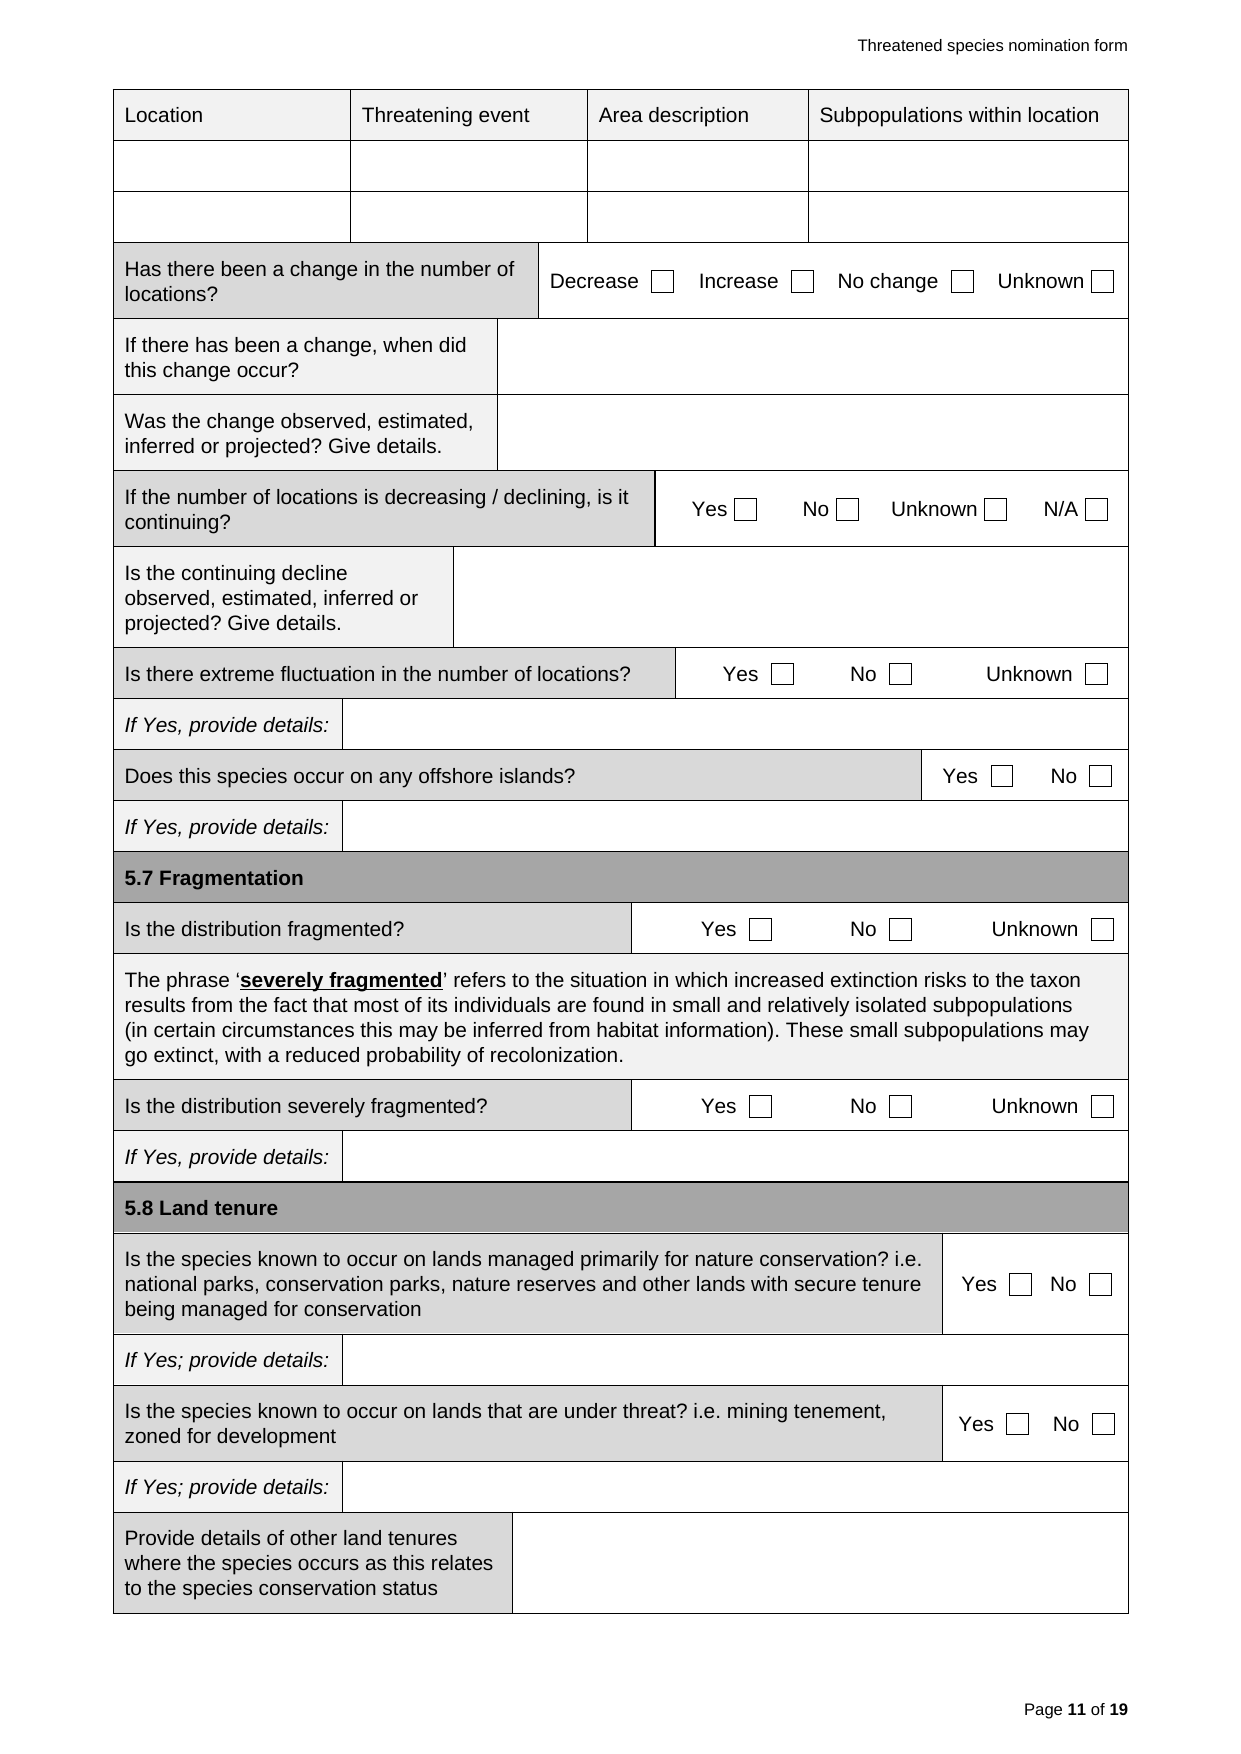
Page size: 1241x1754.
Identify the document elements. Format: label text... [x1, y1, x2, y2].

table_cell Yes No [943, 1234, 1128, 1333]
table_cell Is the species known to occur on lands managed primarily for nature conservation? i.e. national parks, conservation parks, nature reserves and other lands with secure tenure being managed for conservation [114, 1234, 942, 1333]
table_cell Is the continuing decline observed, estimated, inferred or projected? Give details. [114, 547, 453, 647]
table_cell If the number of locations is decreasing / declining, is it continuing? [114, 471, 654, 546]
table_cell [351, 192, 587, 242]
table_cell Subpopulations within location [809, 90, 1128, 140]
table_cell [498, 319, 1128, 394]
table_cell The phrase ‘severely fragmented’ refers to the situation in which increased extinction risks to the taxon results from the fact that most of its individuals are found in small and relatively isolated subpopulations (in certain circumstances this may be inferred from habitat information). These small subpopulations may go extinct, with a reduced probability of recolonization. [114, 954, 1128, 1079]
table_cell No [839, 1080, 974, 1130]
table_cell Does this species occur on any offshore islands? [114, 750, 921, 800]
table_cell [513, 1513, 1128, 1613]
table_cell If Yes; provide details: [114, 1462, 342, 1512]
table_cell Yes No [943, 1386, 1128, 1461]
table_cell Yes [656, 471, 791, 546]
table_cell Location [114, 90, 350, 140]
table_cell Yes [676, 648, 838, 698]
table_cell [809, 141, 1128, 191]
table_cell [343, 1335, 1128, 1384]
table_cell [343, 1462, 1128, 1512]
table_cell Is the species known to occur on lands that are under threat? i.e. mining tenement, zoned for development [114, 1386, 942, 1461]
table_cell No [839, 903, 974, 953]
table_cell Unknown [992, 243, 1128, 318]
table_cell Area description [588, 90, 808, 140]
table_cell [351, 141, 587, 191]
table_cell Unknown [975, 648, 1128, 698]
table_cell If there has been a change, when did this change occur? [114, 319, 497, 394]
table_cell Increase [693, 243, 828, 318]
table_cell N/A [1032, 471, 1128, 546]
table_cell [114, 141, 350, 191]
table_cell No [1032, 750, 1128, 800]
table_cell No [791, 471, 879, 546]
table_cell No change [828, 243, 992, 318]
table_cell If Yes; provide details: [114, 1335, 342, 1384]
table_cell Was the change observed, estimated, inferred or projected? Give details. [114, 395, 497, 470]
table_cell Threatening event [351, 90, 587, 140]
table_cell [114, 192, 350, 242]
table_cell [454, 547, 1128, 647]
table_cell Decrease [539, 243, 693, 318]
table_cell Yes [632, 1080, 838, 1130]
table_cell Is the distribution severely fragmented? [114, 1080, 631, 1130]
table_cell [498, 395, 1128, 470]
table_cell If Yes, provide details: [114, 801, 342, 851]
table_cell Has there been a change in the number of locations? [114, 243, 538, 318]
table_cell Unknown [975, 903, 1128, 953]
table_cell Unknown [880, 471, 1032, 546]
table_cell No [839, 648, 974, 698]
table_cell If Yes, provide details: [114, 1131, 342, 1181]
table_cell [809, 192, 1128, 242]
table_cell Unknown [975, 1080, 1128, 1130]
table_cell 5.8 Land tenure [114, 1183, 1128, 1232]
table_cell Yes [922, 750, 1032, 800]
table_cell [343, 801, 1128, 851]
table_cell If Yes, provide details: [114, 699, 342, 749]
table_cell [588, 141, 808, 191]
table_cell Provide details of other land tenures where the species occurs as this relates to the species conservation status [114, 1513, 512, 1613]
table_cell 5.7 Fragmentation [114, 852, 1128, 902]
table_cell Is there extreme fluctuation in the number of locations? [114, 648, 675, 698]
table_cell Is the distribution fragmented? [114, 903, 631, 953]
table_cell [588, 192, 808, 242]
table_cell Yes [632, 903, 838, 953]
table_cell [343, 699, 1128, 749]
table_cell [343, 1131, 1128, 1181]
